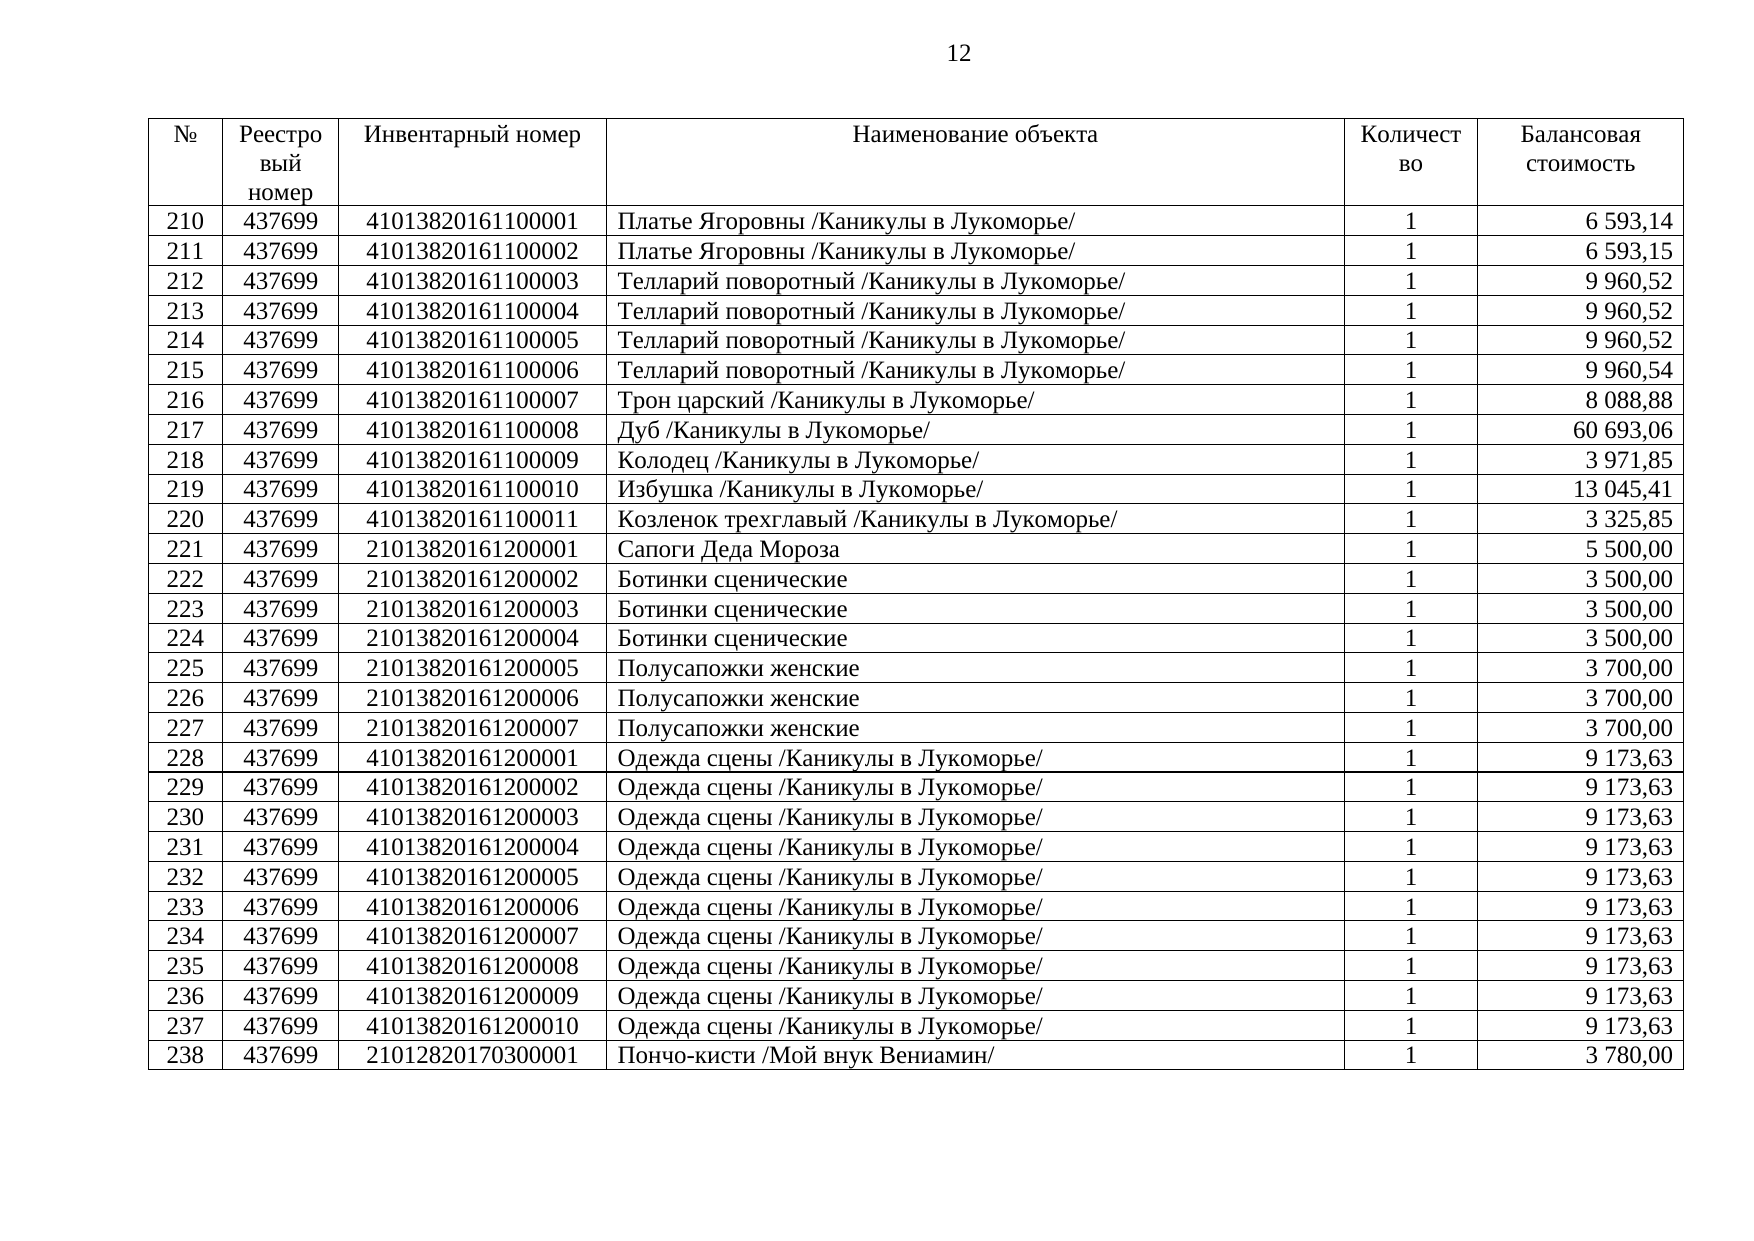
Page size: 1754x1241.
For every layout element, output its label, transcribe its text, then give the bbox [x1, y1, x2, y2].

table_cell 437699 [223, 296, 338, 324]
table_cell 1 [1345, 683, 1477, 712]
table_cell 1 [1345, 862, 1477, 891]
table_cell 236 [149, 981, 222, 1010]
table_cell 9 173,63 [1478, 802, 1683, 831]
table_cell 437699 [223, 564, 338, 593]
table_cell Козленок трехглавый /Каникулы в Лукоморье/ [607, 504, 1344, 533]
table_cell 234 [149, 921, 222, 950]
table_cell 6 593,14 [1478, 206, 1683, 235]
table_cell Одежда сцены /Каникулы в Лукоморье/ [607, 1011, 1344, 1039]
table_cell 228 [149, 743, 222, 771]
table_cell 437699 [223, 862, 338, 891]
table_cell 230 [149, 802, 222, 831]
table_cell 9 173,63 [1478, 892, 1683, 920]
table_cell Избушка /Каникулы в Лукоморье/ [607, 475, 1344, 503]
table_cell 41013820161200007 [339, 921, 606, 950]
table_cell 41013820161100009 [339, 445, 606, 473]
table_cell 437699 [223, 445, 338, 473]
table_cell 437699 [223, 773, 338, 801]
table_cell 1 [1345, 236, 1477, 265]
table_cell 21013820161200007 [339, 713, 606, 742]
table_cell 21013820161200002 [339, 564, 606, 593]
table_cell 1 [1345, 415, 1477, 444]
table_cell 41013820161100007 [339, 385, 606, 414]
table_cell 3 325,85 [1478, 504, 1683, 533]
table_cell 437699 [223, 832, 338, 861]
table_cell 21013820161200003 [339, 594, 606, 622]
table_cell 9 173,63 [1478, 743, 1683, 771]
table_cell 1 [1345, 445, 1477, 473]
table_cell 437699 [223, 355, 338, 384]
table_cell 3 500,00 [1478, 594, 1683, 622]
table_cell 437699 [223, 892, 338, 920]
table_cell 3 700,00 [1478, 653, 1683, 682]
table_cell Одежда сцены /Каникулы в Лукоморье/ [607, 951, 1344, 980]
table_cell 41013820161200005 [339, 862, 606, 891]
table_cell Одежда сцены /Каникулы в Лукоморье/ [607, 832, 1344, 861]
table_header № [149, 119, 222, 205]
table_cell 41013820161100001 [339, 206, 606, 235]
table_cell 1 [1345, 355, 1477, 384]
table_cell 41013820161200002 [339, 773, 606, 801]
table_cell 437699 [223, 415, 338, 444]
table_cell 9 173,63 [1478, 951, 1683, 980]
table_cell 41013820161200001 [339, 743, 606, 771]
table_cell 1 [1345, 832, 1477, 861]
table_cell 6 593,15 [1478, 236, 1683, 265]
table_cell 437699 [223, 1041, 338, 1069]
table_cell Телларий поворотный /Каникулы в Лукоморье/ [607, 326, 1344, 354]
table_cell 1 [1345, 892, 1477, 920]
table_cell 8 088,88 [1478, 385, 1683, 414]
table_cell Ботинки сценические [607, 564, 1344, 593]
table_cell 232 [149, 862, 222, 891]
table_cell Пончо-кисти /Мой внук Вениамин/ [607, 1041, 1344, 1069]
table_cell 1 [1345, 921, 1477, 950]
table_cell Трон царский /Каникулы в Лукоморье/ [607, 385, 1344, 414]
table_cell 437699 [223, 743, 338, 771]
table_cell 5 500,00 [1478, 534, 1683, 563]
table_cell 41013820161200004 [339, 832, 606, 861]
table_cell 41013820161200008 [339, 951, 606, 980]
table_cell 3 500,00 [1478, 564, 1683, 593]
table_cell 437699 [223, 921, 338, 950]
table_cell 437699 [223, 951, 338, 980]
table_cell 1 [1345, 981, 1477, 1010]
table_cell Платье Ягоровны /Каникулы в Лукоморье/ [607, 236, 1344, 265]
table_cell Одежда сцены /Каникулы в Лукоморье/ [607, 862, 1344, 891]
table_cell 437699 [223, 683, 338, 712]
table_cell 1 [1345, 475, 1477, 503]
table_cell 210 [149, 206, 222, 235]
table_cell 437699 [223, 534, 338, 563]
table_cell Ботинки сценические [607, 624, 1344, 652]
table_cell 219 [149, 475, 222, 503]
table_cell 1 [1345, 385, 1477, 414]
table_cell 437699 [223, 266, 338, 295]
table_cell 1 [1345, 802, 1477, 831]
table_cell 212 [149, 266, 222, 295]
table_cell 225 [149, 653, 222, 682]
table_cell Одежда сцены /Каникулы в Лукоморье/ [607, 743, 1344, 771]
table_cell 1 [1345, 594, 1477, 622]
table_cell 227 [149, 713, 222, 742]
table_cell 221 [149, 534, 222, 563]
table_cell 231 [149, 832, 222, 861]
table_cell 3 700,00 [1478, 713, 1683, 742]
table_cell 41013820161200006 [339, 892, 606, 920]
table_cell 9 960,54 [1478, 355, 1683, 384]
table_cell 233 [149, 892, 222, 920]
table_cell Телларий поворотный /Каникулы в Лукоморье/ [607, 266, 1344, 295]
table_cell 437699 [223, 713, 338, 742]
table_cell Одежда сцены /Каникулы в Лукоморье/ [607, 921, 1344, 950]
table_cell 3 700,00 [1478, 683, 1683, 712]
table_cell 214 [149, 326, 222, 354]
table_cell Одежда сцены /Каникулы в Лукоморье/ [607, 773, 1344, 801]
table_cell 235 [149, 951, 222, 980]
table_cell 9 960,52 [1478, 266, 1683, 295]
table_cell Колодец /Каникулы в Лукоморье/ [607, 445, 1344, 473]
table_cell 437699 [223, 981, 338, 1010]
table_cell 1 [1345, 653, 1477, 682]
table_cell 60 693,06 [1478, 415, 1683, 444]
table_cell 217 [149, 415, 222, 444]
table_cell 41013820161100010 [339, 475, 606, 503]
table_cell Платье Ягоровны /Каникулы в Лукоморье/ [607, 206, 1344, 235]
table_header Балансовая стоимость [1478, 119, 1683, 205]
table_cell 229 [149, 773, 222, 801]
table_cell 437699 [223, 206, 338, 235]
table_cell 1 [1345, 326, 1477, 354]
table_cell 21013820161200004 [339, 624, 606, 652]
table_cell 9 960,52 [1478, 296, 1683, 324]
table_cell 437699 [223, 326, 338, 354]
table_cell 21013820161200006 [339, 683, 606, 712]
table_cell 9 173,63 [1478, 1011, 1683, 1039]
table_cell 41013820161100003 [339, 266, 606, 295]
table_cell 223 [149, 594, 222, 622]
table_cell Телларий поворотный /Каникулы в Лукоморье/ [607, 296, 1344, 324]
table_cell 9 173,63 [1478, 981, 1683, 1010]
table_cell 21013820161200005 [339, 653, 606, 682]
table_cell 220 [149, 504, 222, 533]
table_cell 21013820161200001 [339, 534, 606, 563]
table_cell 437699 [223, 802, 338, 831]
table_cell Одежда сцены /Каникулы в Лукоморье/ [607, 981, 1344, 1010]
table_cell 1 [1345, 504, 1477, 533]
table_cell 9 173,63 [1478, 773, 1683, 801]
table_cell 1 [1345, 296, 1477, 324]
table_cell 3 500,00 [1478, 624, 1683, 652]
table_cell 437699 [223, 624, 338, 652]
table_cell 237 [149, 1011, 222, 1039]
table_cell 41013820161200009 [339, 981, 606, 1010]
table_cell 216 [149, 385, 222, 414]
table_cell 437699 [223, 1011, 338, 1039]
table_cell 1 [1345, 773, 1477, 801]
table_cell Дуб /Каникулы в Лукоморье/ [607, 415, 1344, 444]
table_cell 226 [149, 683, 222, 712]
table_cell 437699 [223, 475, 338, 503]
table_cell 9 173,63 [1478, 921, 1683, 950]
table_cell 211 [149, 236, 222, 265]
table_header Наименование объекта [607, 119, 1344, 205]
table_cell Одежда сцены /Каникулы в Лукоморье/ [607, 802, 1344, 831]
table_cell 224 [149, 624, 222, 652]
table_cell 1 [1345, 266, 1477, 295]
table_cell 41013820161100011 [339, 504, 606, 533]
table_cell 41013820161200010 [339, 1011, 606, 1039]
table_cell 1 [1345, 564, 1477, 593]
table_cell 1 [1345, 624, 1477, 652]
table_cell Полусапожки женские [607, 683, 1344, 712]
table_cell 1 [1345, 1041, 1477, 1069]
table_cell 3 971,85 [1478, 445, 1683, 473]
table_cell 215 [149, 355, 222, 384]
table_cell 41013820161100008 [339, 415, 606, 444]
table_cell 9 173,63 [1478, 832, 1683, 861]
table_cell 437699 [223, 653, 338, 682]
table_cell 1 [1345, 713, 1477, 742]
table_header Количество [1345, 119, 1477, 205]
table_cell 41013820161100002 [339, 236, 606, 265]
table_cell 238 [149, 1041, 222, 1069]
table_cell 1 [1345, 206, 1477, 235]
table_cell 1 [1345, 743, 1477, 771]
table_cell Полусапожки женские [607, 653, 1344, 682]
table_cell Телларий поворотный /Каникулы в Лукоморье/ [607, 355, 1344, 384]
table_cell 437699 [223, 594, 338, 622]
table_header Реестровый номер [223, 119, 338, 205]
table_cell 41013820161100004 [339, 296, 606, 324]
table_cell 41013820161100006 [339, 355, 606, 384]
table_cell 41013820161200003 [339, 802, 606, 831]
table_cell 9 960,52 [1478, 326, 1683, 354]
table_cell 437699 [223, 236, 338, 265]
table_cell 41013820161100005 [339, 326, 606, 354]
table_cell 1 [1345, 534, 1477, 563]
table_cell 1 [1345, 951, 1477, 980]
table_cell 213 [149, 296, 222, 324]
table_cell Сапоги Деда Мороза [607, 534, 1344, 563]
table_cell 13 045,41 [1478, 475, 1683, 503]
table_cell Ботинки сценические [607, 594, 1344, 622]
table_cell 9 173,63 [1478, 862, 1683, 891]
table_cell Полусапожки женские [607, 713, 1344, 742]
table_header Инвентарный номер [339, 119, 606, 205]
table_cell 3 780,00 [1478, 1041, 1683, 1069]
table_cell 437699 [223, 504, 338, 533]
table_cell 1 [1345, 1011, 1477, 1039]
table_cell 222 [149, 564, 222, 593]
table_cell 21012820170300001 [339, 1041, 606, 1069]
table_cell 437699 [223, 385, 338, 414]
table_cell 218 [149, 445, 222, 473]
table_cell Одежда сцены /Каникулы в Лукоморье/ [607, 892, 1344, 920]
